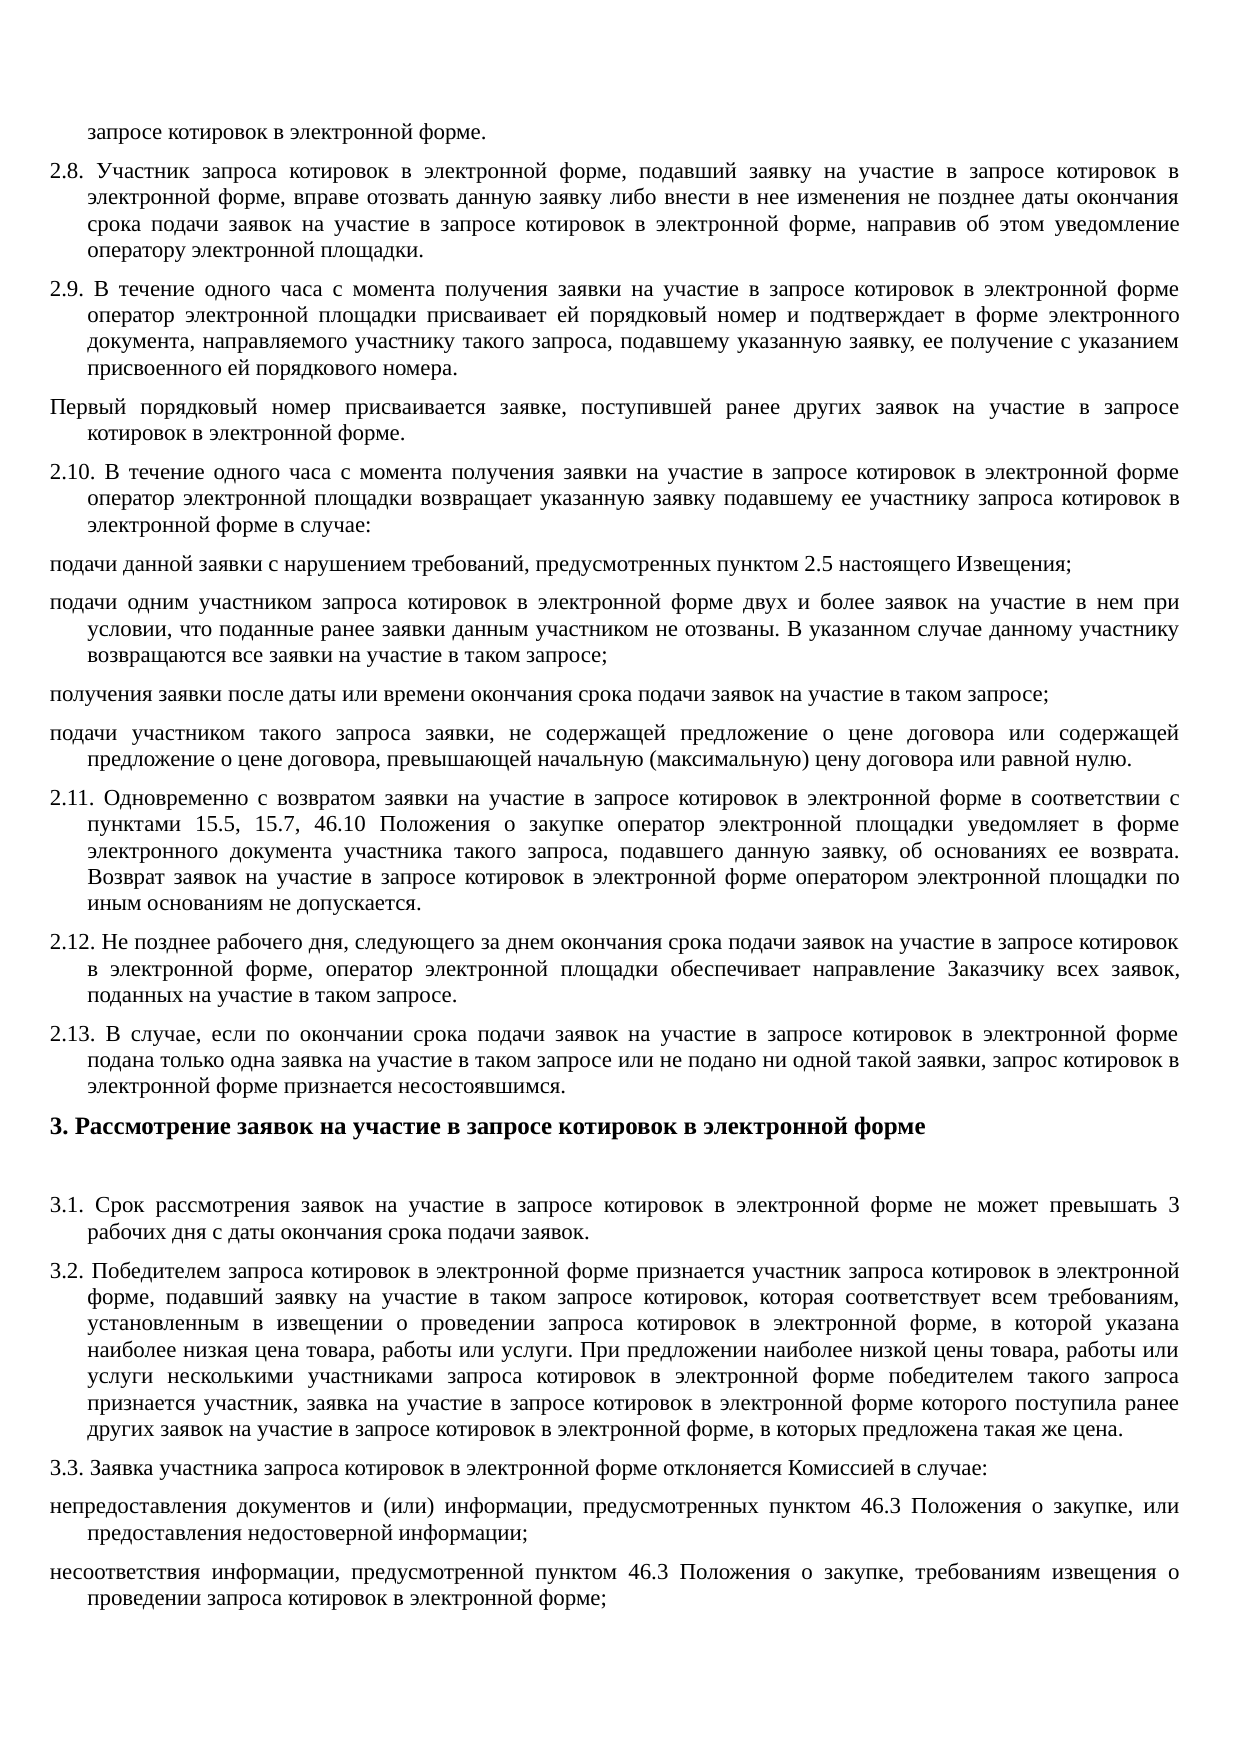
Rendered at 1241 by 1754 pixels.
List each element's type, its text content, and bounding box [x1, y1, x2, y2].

text подачи одним участником запроса котировок в электронной форме двух и более заявок на участие в нем при условии, что поданные ранее заявки данным участником не отозваны. В указанном случае данному участнику возвращаются все заявки на участие в таком запросе; [49, 588, 1181, 667]
text 2.13. В случае, если по окончании срока подачи заявок на участие в запросе котировок в электронной форме подана только одна заявка на участие в таком запросе или не подано ни одной такой заявки, запрос котировок в электронной форме признается несостоявшимся. [49, 1020, 1181, 1099]
text 2.12. Не позднее рабочего дня, следующего за днем окончания срока подачи заявок на участие в запросе котировок в электронной форме, оператор электронной площадки обеспечивает направление Заказчику всех заявок, поданных на участие в таком запросе. [49, 928, 1181, 1007]
text подачи участником такого запроса заявки, не содержащей предложение о цене договора или содержащей предложение о цене договора, превышающей начальную (максимальную) цену договора или равной нулю. [49, 719, 1181, 772]
text получения заявки после даты или времени окончания срока подачи заявок на участие в таком запросе; [49, 680, 1181, 706]
text несоответствия информации, предусмотренной пунктом 46.3 Положения о закупке, требованиям извещения о проведении запроса котировок в электронной форме; [49, 1558, 1181, 1611]
text 2.8. Участник запроса котировок в электронной форме, подавший заявку на участие в запросе котировок в электронной форме, вправе отозвать данную заявку либо внести в нее изменения не позднее даты окончания срока подачи заявок на участие в запросе котировок в электронной форме, направив об этом уведомление оператору электронной площадки. [49, 157, 1181, 262]
text 3.3. Заявка участника запроса котировок в электронной форме отклоняется Комиссией в случае: [49, 1454, 1181, 1480]
text 2.9. В течение одного часа с момента получения заявки на участие в запросе котировок в электронной форме оператор электронной площадки присваивает ей порядковый номер и подтверждает в форме электронного документа, направляемого участнику такого запроса, подавшему указанную заявку, ее получение с указанием присвоенного ей порядкового номера. [49, 275, 1181, 380]
text подачи данной заявки с нарушением требований, предусмотренных пунктом 2.5 настоящего Извещения; [49, 549, 1181, 576]
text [49, 118, 1181, 144]
text 2.10. В течение одного часа с момента получения заявки на участие в запросе котировок в электронной форме оператор электронной площадки возвращает указанную заявку подавшему ее участнику запроса котировок в электронной форме в случае: [49, 458, 1181, 537]
text 2.11. Одновременно с возвратом заявки на участие в запросе котировок в электронной форме в соответствии с пунктами 15.5, 15.7, 46.10 Положения о закупке оператор электронной площадки уведомляет в форме электронного документа участника такого запроса, подавшего данную заявку, об основаниях ее возврата. Возврат заявок на участие в запросе котировок в электронной форме оператором электронной площадки по иным основаниям не допускается. [49, 784, 1181, 916]
text Первый порядковый номер присваивается заявке, поступившей ранее других заявок на участие в запросе котировок в электронной форме. [49, 393, 1181, 446]
text 3.1. Срок рассмотрения заявок на участие в запросе котировок в электронной форме не может превышать 3 рабочих дня с даты окончания срока подачи заявок. [49, 1192, 1181, 1244]
text непредоставления документов и (или) информации, предусмотренных пунктом 46.3 Положения о закупке, или предоставления недостоверной информации; [49, 1493, 1181, 1545]
text 3.2. Победителем запроса котировок в электронной форме признается участник запроса котировок в электронной форме, подавший заявку на участие в таком запросе котировок, которая соответствует всем требованиям, установленным в извещении о проведении запроса котировок в электронной форме, в которой указана наиболее низкая цена товара, работы или услуги. При предложении наиболее низкой цены товара, работы или услуги несколькими участниками запроса котировок в электронной форме победителем такого запроса признается участник, заявка на участие в запросе котировок в электронной форме которого поступила ранее других заявок на участие в запросе котировок в электронной форме, в которых предложена такая же цена. [49, 1257, 1181, 1441]
text 3. Рассмотрение заявок на участие в запросе котировок в электронной форме [49, 1111, 1181, 1140]
